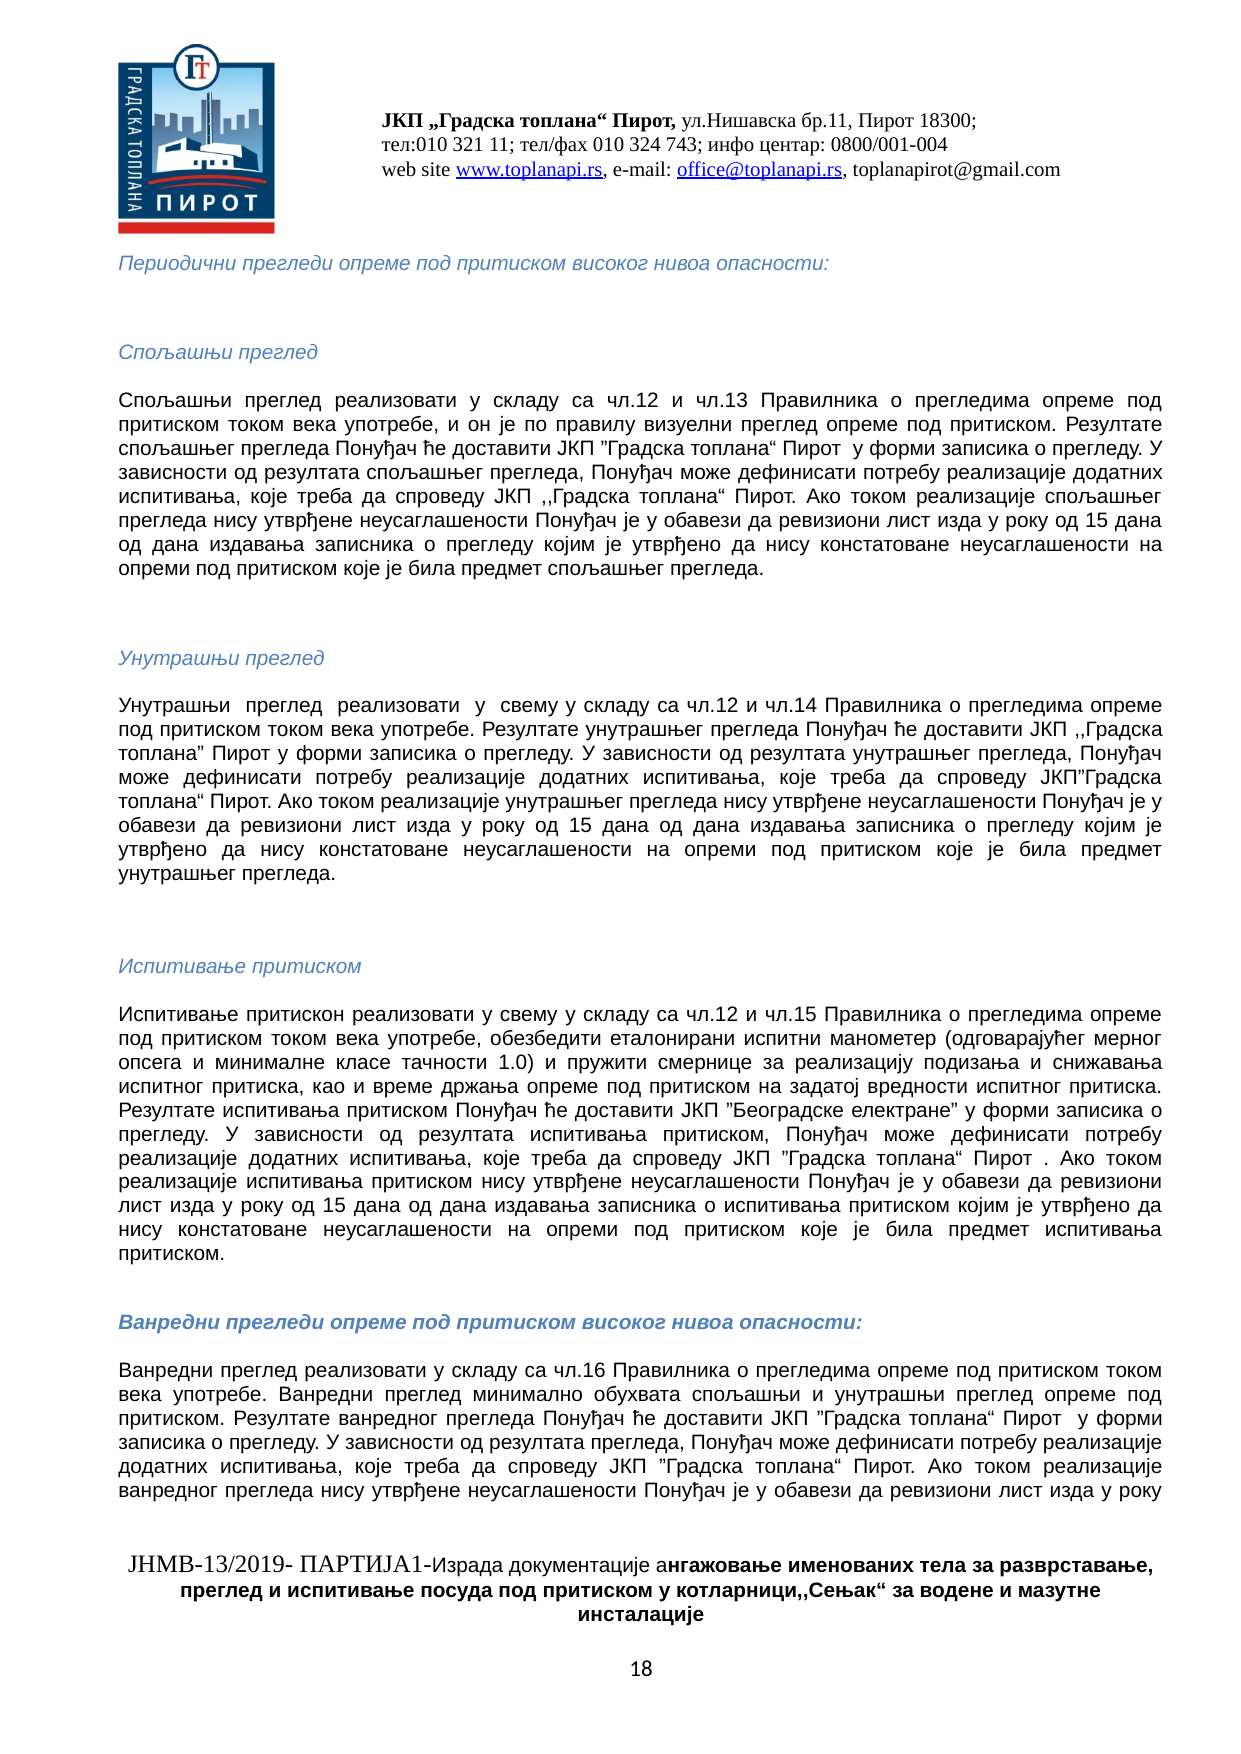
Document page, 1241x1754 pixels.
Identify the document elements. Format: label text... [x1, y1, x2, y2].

subtitle Спољашњи преглед [118, 340, 1163, 364]
subtitle Испитивање притиском [118, 954, 1163, 978]
subtitle Унутрашњи преглед [118, 645, 1163, 669]
subtitle Ванредни прегледи опреме под притиском високог нивоа опасности: [118, 1310, 1163, 1334]
text Испитивање притискон реализовати у свему у складу са чл.12 и чл.15 Правилника о прегледима опреме под притиском током века употребе, обезбедити еталонирани испитни манометер (одговарајућег мерног опсега и минималне класе тачности 1.0) и пружити смернице за реализацију подизања и снижавања испитног притиска, као и време држања опреме под притиском на задатој вредности испитног притиска. Резултате испитивања притиском Понуђач ће доставити ЈКП ”Београдске електране” у форми записика о прегледу. У зависности од резултата испитивања притиском, Понуђач може дефинисати потребу реализације додатних испитивања, које треба да спроведу ЈКП ”Градска топлана“ Пирот . Ако током реализације испитивања притиском нису утврђене неусаглашености Понуђач је у обавези да ревизиони лист изда у року од 15 дана од дана издавања записника о испитивања притиском којим је утврђено да нису констатоване неусаглашености на опреми под притиском које је била предмет испитивања притиском. [118, 1002, 1163, 1265]
picture [118, 44, 367, 251]
subtitle Периодични прегледи опреме под притиском високог нивоа опасности: [118, 251, 1163, 274]
text Унутрашњи преглед реализовати у свему у складу са чл.12 и чл.14 Правилника о прегледима опреме под притиском током века употребе. Резултате унутрашњег прегледа Понуђач ће доставити ЈКП ,,Градска топлана” Пирот у форми записика о прегледу. У зависности од резултата унутрашњег прегледа, Понуђач може дефинисати потребу реализације додатних испитивања, које треба да спроведу ЈКП”Градска топлана“ Пирот. Ако током реализације унутрашњег прегледа нису утврђене неусаглашености Понуђач је у обавези да ревизиони лист изда у року од 15 дана од дана издавања записника о прегледу којим је утврђено да нису констатоване неусаглашености на опреми под притиском које је била предмет унутрашњег прегледа. [118, 693, 1163, 885]
text Спољашњи преглед реализовати у складу са чл.12 и чл.13 Правилника о прегледима опреме под притиском током века употребе, и он је по правилу визуелни преглед опреме под притиском. Резултате спољашњег прегледа Понуђач ће доставити ЈКП ”Градска топлана“ Пирот у форми записика о прегледу. У зависности од резултата спољашњег прегледа, Понуђач може дефинисати потребу реализације додатних испитивања, које треба да спроведу ЈКП ,,Градска топлана“ Пирот. Ако током реализације спољашњег прегледа нису утврђене неусаглашености Понуђач је у обавези да ревизиони лист изда у року од 15 дана од дана издавања записника о прегледу којим је утврђено да нису констатоване неусаглашености на опреми под притиском које је била предмет спољашњег прегледа. [118, 388, 1163, 580]
